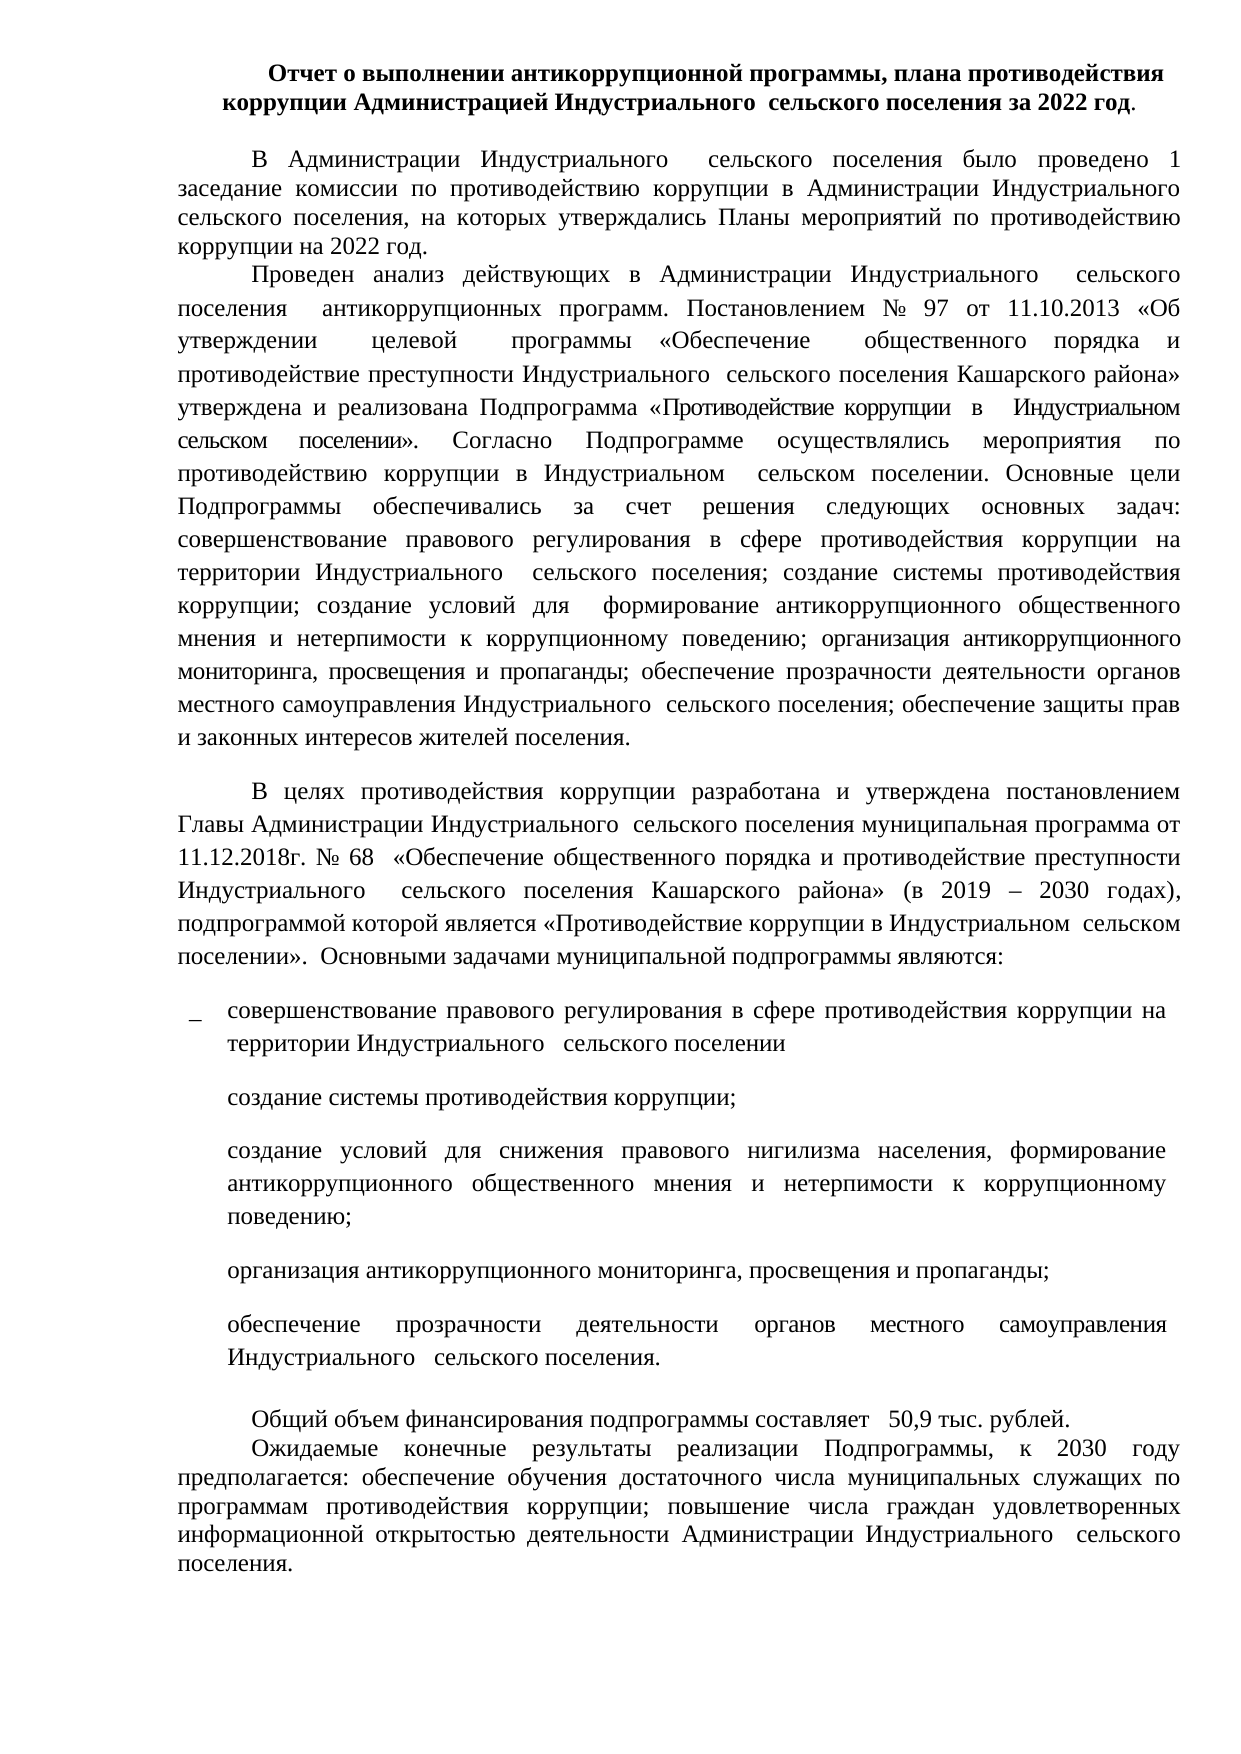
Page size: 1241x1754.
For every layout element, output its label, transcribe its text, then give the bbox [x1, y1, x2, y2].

text В Администрации Индустриального сельского поселения было проведено 1 заседание комиссии по противодействию коррупции в Администрации Индустриального сельского поселения, на которых утверждались Планы мероприятий по противодействию коррупции на 2022 год. [177, 144, 1181, 259]
table_header совершенствование правового регулирования в сфере противодействия коррупции на территории Индустриального сельского поселении создание системы противодействия коррупции; создание условий для снижения правового нигилизма населения, формирование антикоррупционного общественного мнения и нетерпимости к коррупционному поведению; организация антикоррупционного мониторинга, просвещения и пропаганды; обеспечение прозрачности деятельности органов местного самоуправления Индустриального сельского поселения. [224, 995, 1170, 1404]
text В целях противодействия коррупции разработана и утверждена постановлением Главы Администрации Индустриального сельского поселения муниципальная программа от 11.12.2018г. № 68 «Обеспечение общественного порядка и противодействие преступности Индустриального сельского поселения Кашарского района» (в 2019 – 2030 годах), подпрограммой которой является «Противодействие коррупции в Индустриальном сельском поселении». Основными задачами муниципальной подпрограммы являются: [177, 776, 1181, 969]
table_header _ [166, 995, 224, 1404]
text Общий объем финансирования подпрограммы составляет 50,9 тыс. рублей. [177, 1404, 1181, 1433]
text Ожидаемые конечные результаты реализации Подпрограммы, к 2030 году предполагается: обеспечение обучения достаточного числа муниципальных служащих по программам противодействия коррупции; повышение числа граждан удовлетворенных информационной открытостью деятельности Администрации Индустриального сельского поселения. [177, 1433, 1181, 1577]
text Проведен анализ действующих в Администрации Индустриального сельского поселения антикоррупционных программ. Постановлением № 97 от 11.10.2013 «Об утверждении целевой программы «Обеспечение общественного порядка и противодействие преступности Индустриального сельского поселения Кашарского района» утверждена и реализована Подпрограмма «Противодействие коррупции в Индустриальном сельском поселении». Согласно Подпрограмме осуществлялись мероприятия по противодействию коррупции в Индустриальном сельском поселении. Основные цели Подпрограммы обеспечивались за счет решения следующих основных задач: совершенствование правового регулирования в сфере противодействия коррупции на территории Индустриального сельского поселения; создание системы противодействия коррупции; создание условий для формирование антикоррупционного общественного мнения и нетерпимости к коррупционному поведению; организация антикоррупционного мониторинга, просвещения и пропаганды; обеспечение прозрачности деятельности органов местного самоуправления Индустриального сельского поселения; обеспечение защиты прав и законных интересов жителей поселения. [177, 259, 1181, 751]
text Отчет о выполнении антикоррупционной программы, плана противодействия коррупции Администрацией Индустриального сельского поселения за 2022 год. [177, 58, 1181, 116]
